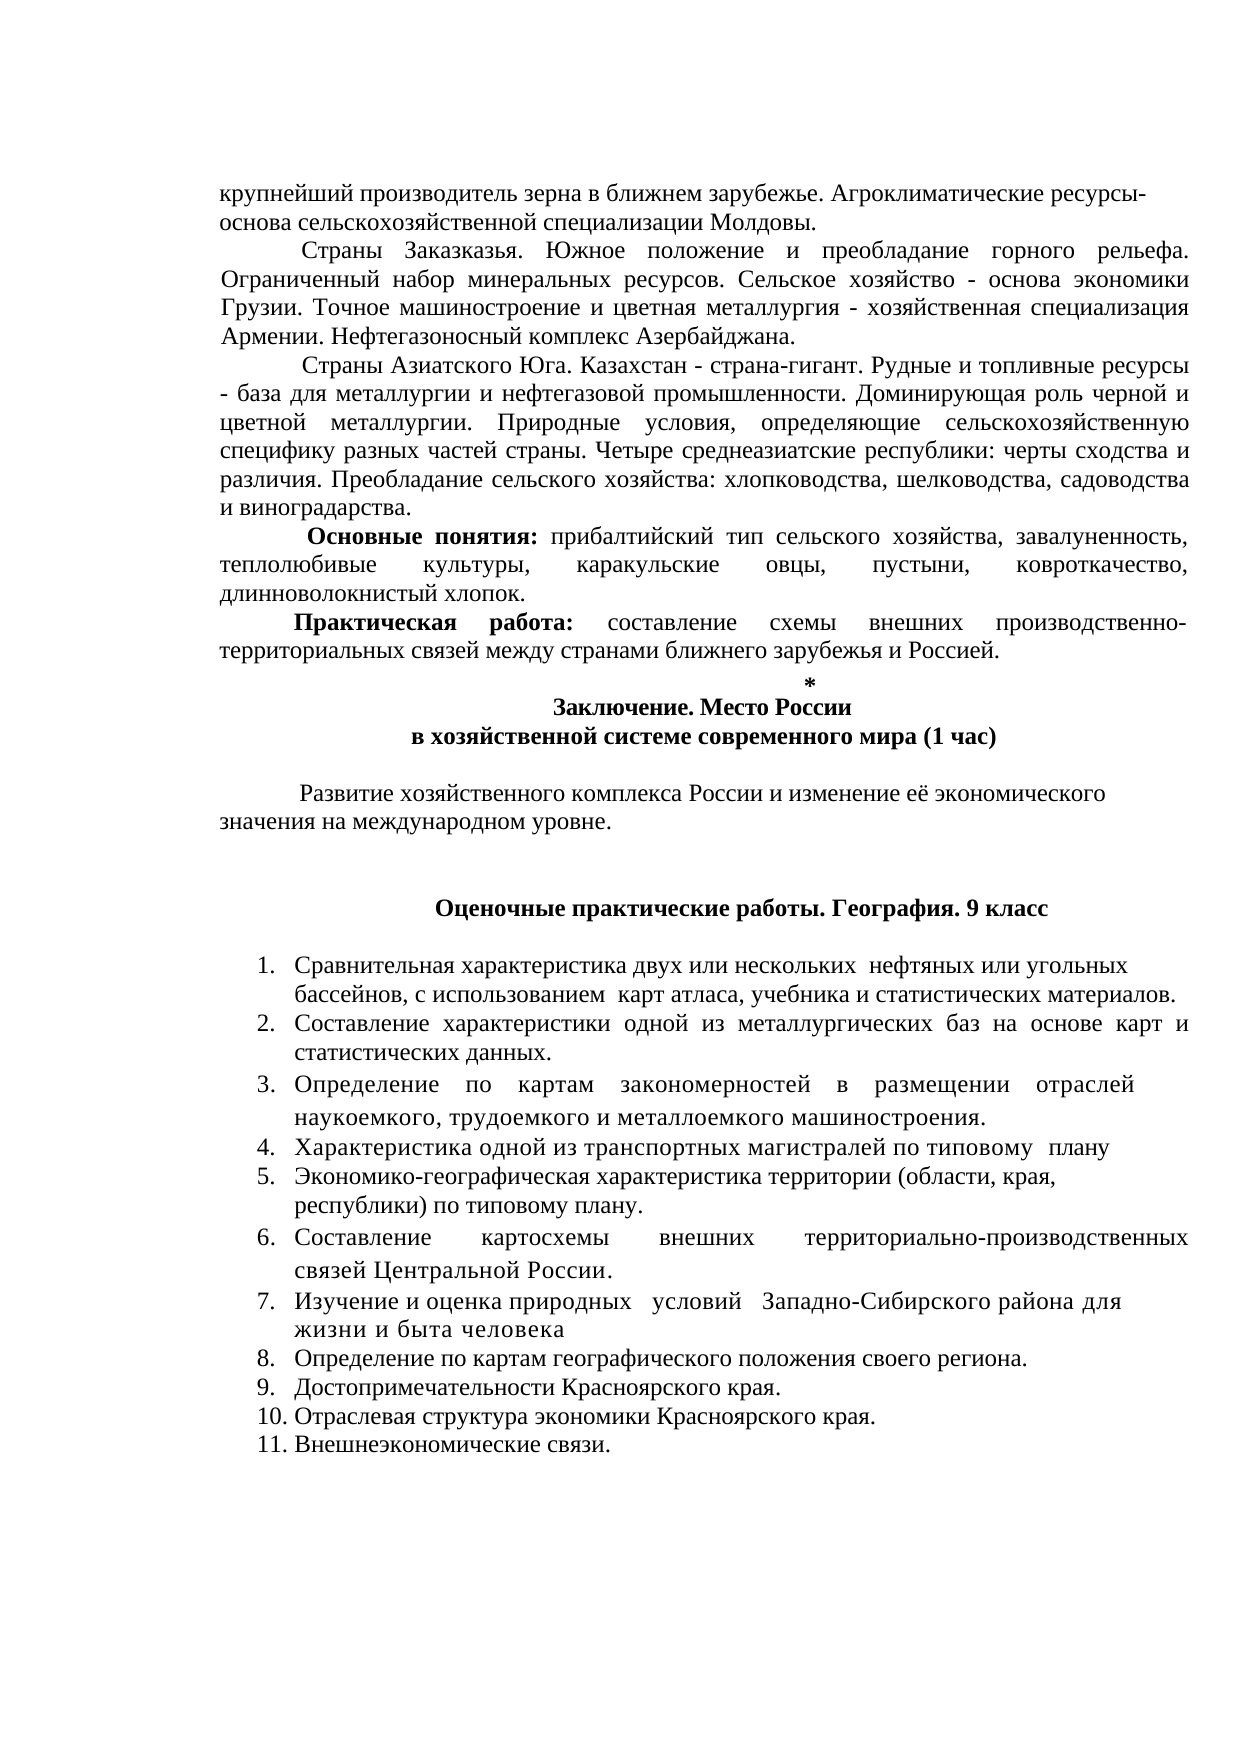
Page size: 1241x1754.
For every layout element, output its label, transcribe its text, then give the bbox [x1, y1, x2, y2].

list Характеристика одной из транспортных магистралей по типовому плану [257, 1132, 1190, 1161]
list Определение по картам закономерностей в размещении отраслей наукоемкого, трудоемкого и металлоемкого машиностроения. [257, 1065, 1136, 1132]
list Составление картосхемы внешних территориально-производственных связей Центральной России. [257, 1219, 1190, 1286]
list Отраслевая структура экономики Красноярского края. [257, 1401, 1190, 1429]
list Составление характеристики одной из металлургических баз на основе карт и статистических данных. [257, 1008, 1190, 1065]
list Экономико-географическая характеристика территории (области, края, республики) по типовому плану. [257, 1161, 1190, 1219]
text крупнейший производитель зерна в ближнем зарубежье. Агроклиматические ресурсы-основа сельскохозяйственной специализации Молдовы. [219, 178, 1190, 236]
text Оценочные практические работы. География. 9 класс [219, 893, 1190, 922]
list Определение по картам географического положения своего региона. [257, 1343, 1190, 1372]
text Страны Азиатского Юга. Казахстан - страна-гигант. Рудные и топливные ресурсы - база для металлургии и нефтегазовой промышленности. Доминирующая роль черной и цветной металлургии. Природные условия, определяющие сельскохозяйственную специфику разных частей страны. Четыре среднеазиатские республики: черты сходства и различия. Преобладание сельского хозяйства: хлопководства, шелководства, садоводства и виноградарства. [219, 350, 1190, 522]
text Развитие хозяйственного комплекса России и изменение её экономического значения на международном уровне. [219, 778, 1144, 835]
text * Заключение. Место России [553, 678, 868, 720]
text Страны Заказказья. Южное положение и преобладание горного рельефа. Ограниченный набор минеральных ресурсов. Сельское хозяйство - основа экономики Грузии. Точное машиностроение и цветная металлургия - хозяйственная специализация Армении. Нефтегазоносный комплекс Азербайджана. [221, 236, 1190, 350]
list Сравнительная характеристика двух или нескольких нефтяных или угольных бассейнов, с использованием карт атласа, учебника и статистических материалов. [257, 950, 1190, 1008]
text в хозяйственной системе современного мира (1 час) [219, 721, 1188, 750]
list Изучение и оценка природных условий Западно-Сибирского района для жизни и быта человека [257, 1286, 1190, 1343]
text Основные понятия: прибалтийский тип сельского хозяйства, завалуненность, теплолюбивые культуры, каракульские овцы, пустыни, ковроткачество, длинноволокнистый хлопок. [219, 522, 1189, 607]
list Внешнеэкономические связи. [257, 1429, 1190, 1458]
text Практическая работа: составление схемы внешних производственно-территориальных связей между странами ближнего зарубежья и Россией. [219, 607, 1189, 664]
list Достопримечательности Красноярского края. [257, 1372, 1190, 1401]
